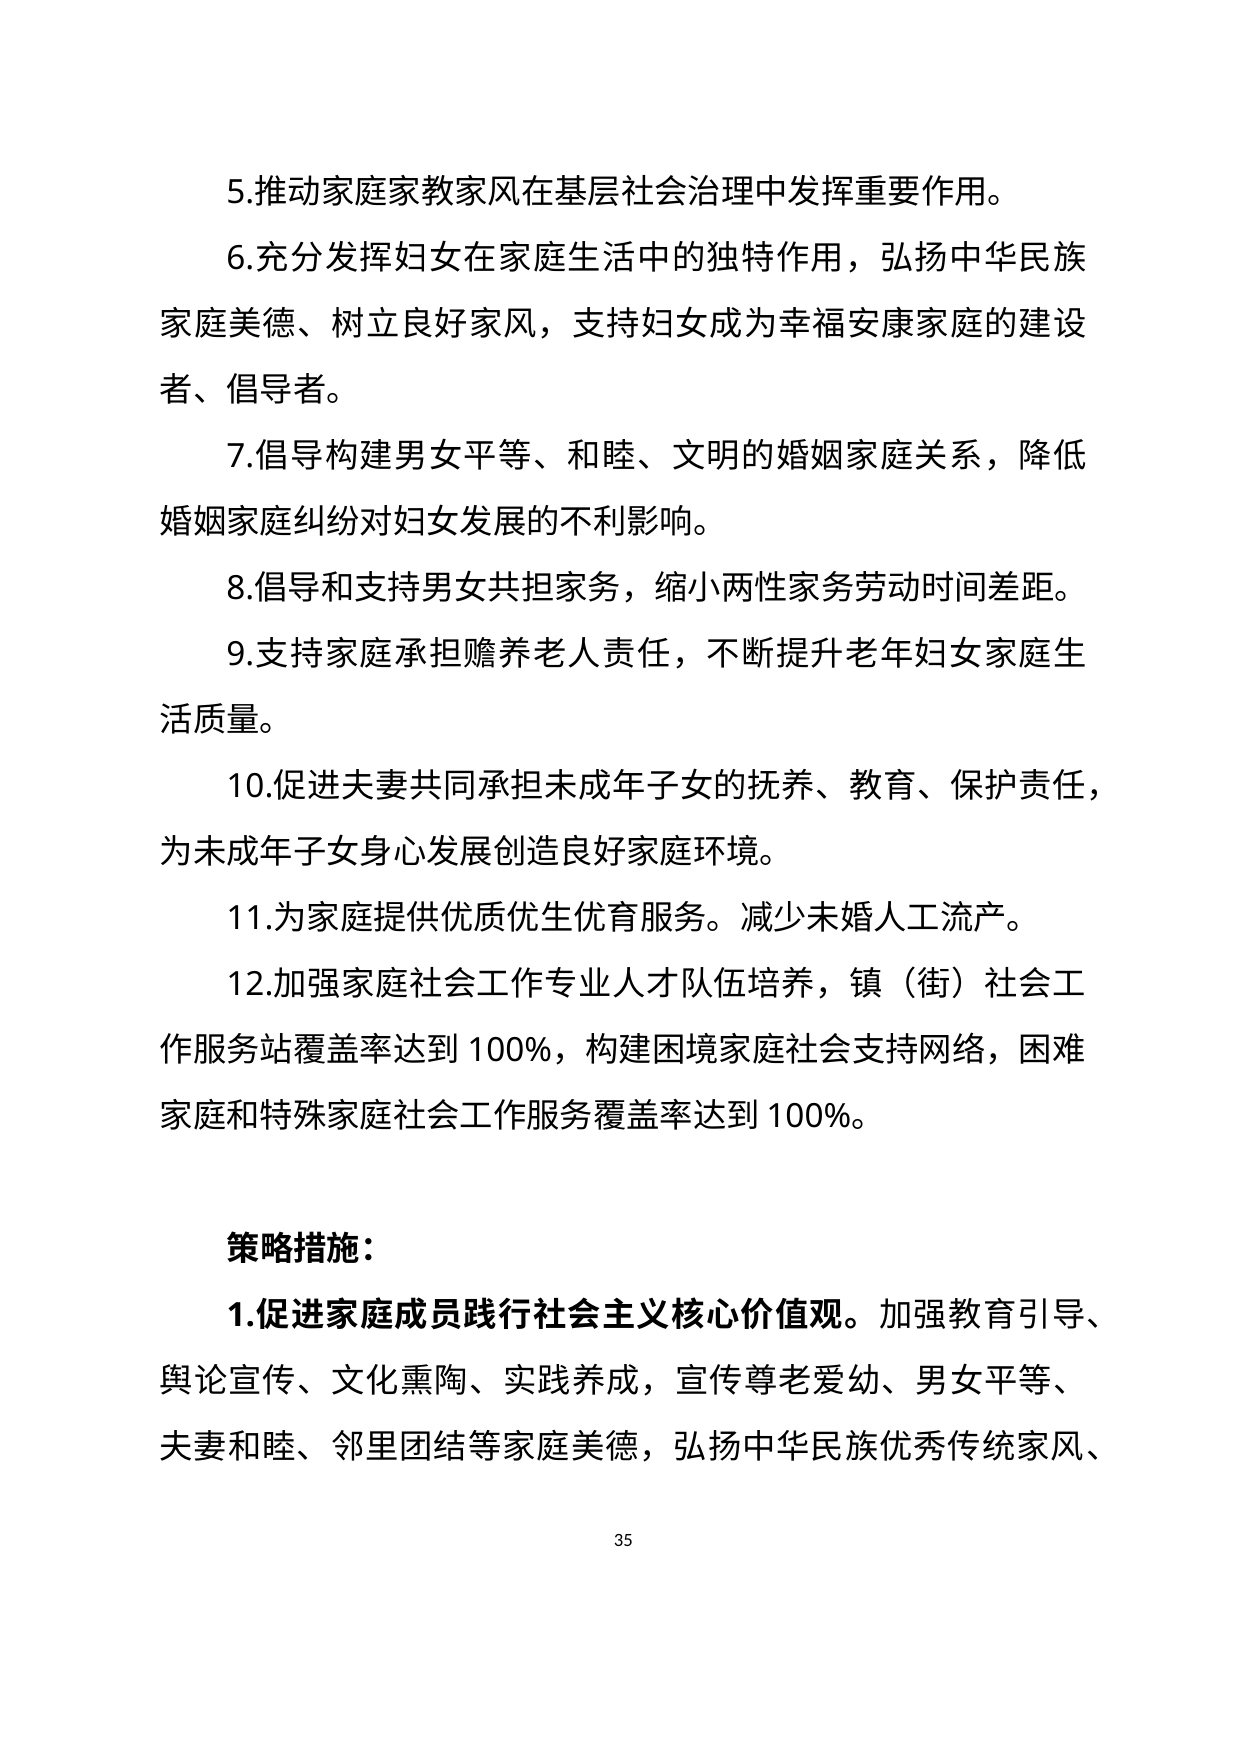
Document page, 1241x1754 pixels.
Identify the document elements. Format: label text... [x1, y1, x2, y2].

text 8.倡导和支持男女共担家务，缩小两性家务劳动时间差距。 [159, 552, 1087, 618]
text 6.充分发挥妇女在家庭生活中的独特作用，弘扬中华民族家庭美德、树立良好家风，支持妇女成为幸福安康家庭的建设者、倡导者。 [159, 222, 1087, 420]
text 5.推动家庭家教家风在基层社会治理中发挥重要作用。 [159, 156, 1087, 222]
text 12.加强家庭社会工作专业人才队伍培养，镇（街）社会工作服务站覆盖率达到100%，构建困境家庭社会支持网络，困难家庭和特殊家庭社会工作服务覆盖率达到100%。 [159, 948, 1087, 1147]
text 9.支持家庭承担赡养老人责任，不断提升老年妇女家庭生活质量。 [159, 618, 1087, 750]
text 10.促进夫妻共同承担未成年子女的抚养、教育、保护责任，为未成年子女身心发展创造良好家庭环境。 [159, 750, 1087, 882]
text 7.倡导构建男女平等、和睦、文明的婚姻家庭关系，降低婚姻家庭纠纷对妇女发展的不利影响。 [159, 420, 1087, 552]
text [159, 1279, 1087, 1477]
text 策略措施： [159, 1213, 1087, 1279]
text 11.为家庭提供优质优生优育服务。减少未婚人工流产。 [159, 882, 1087, 948]
